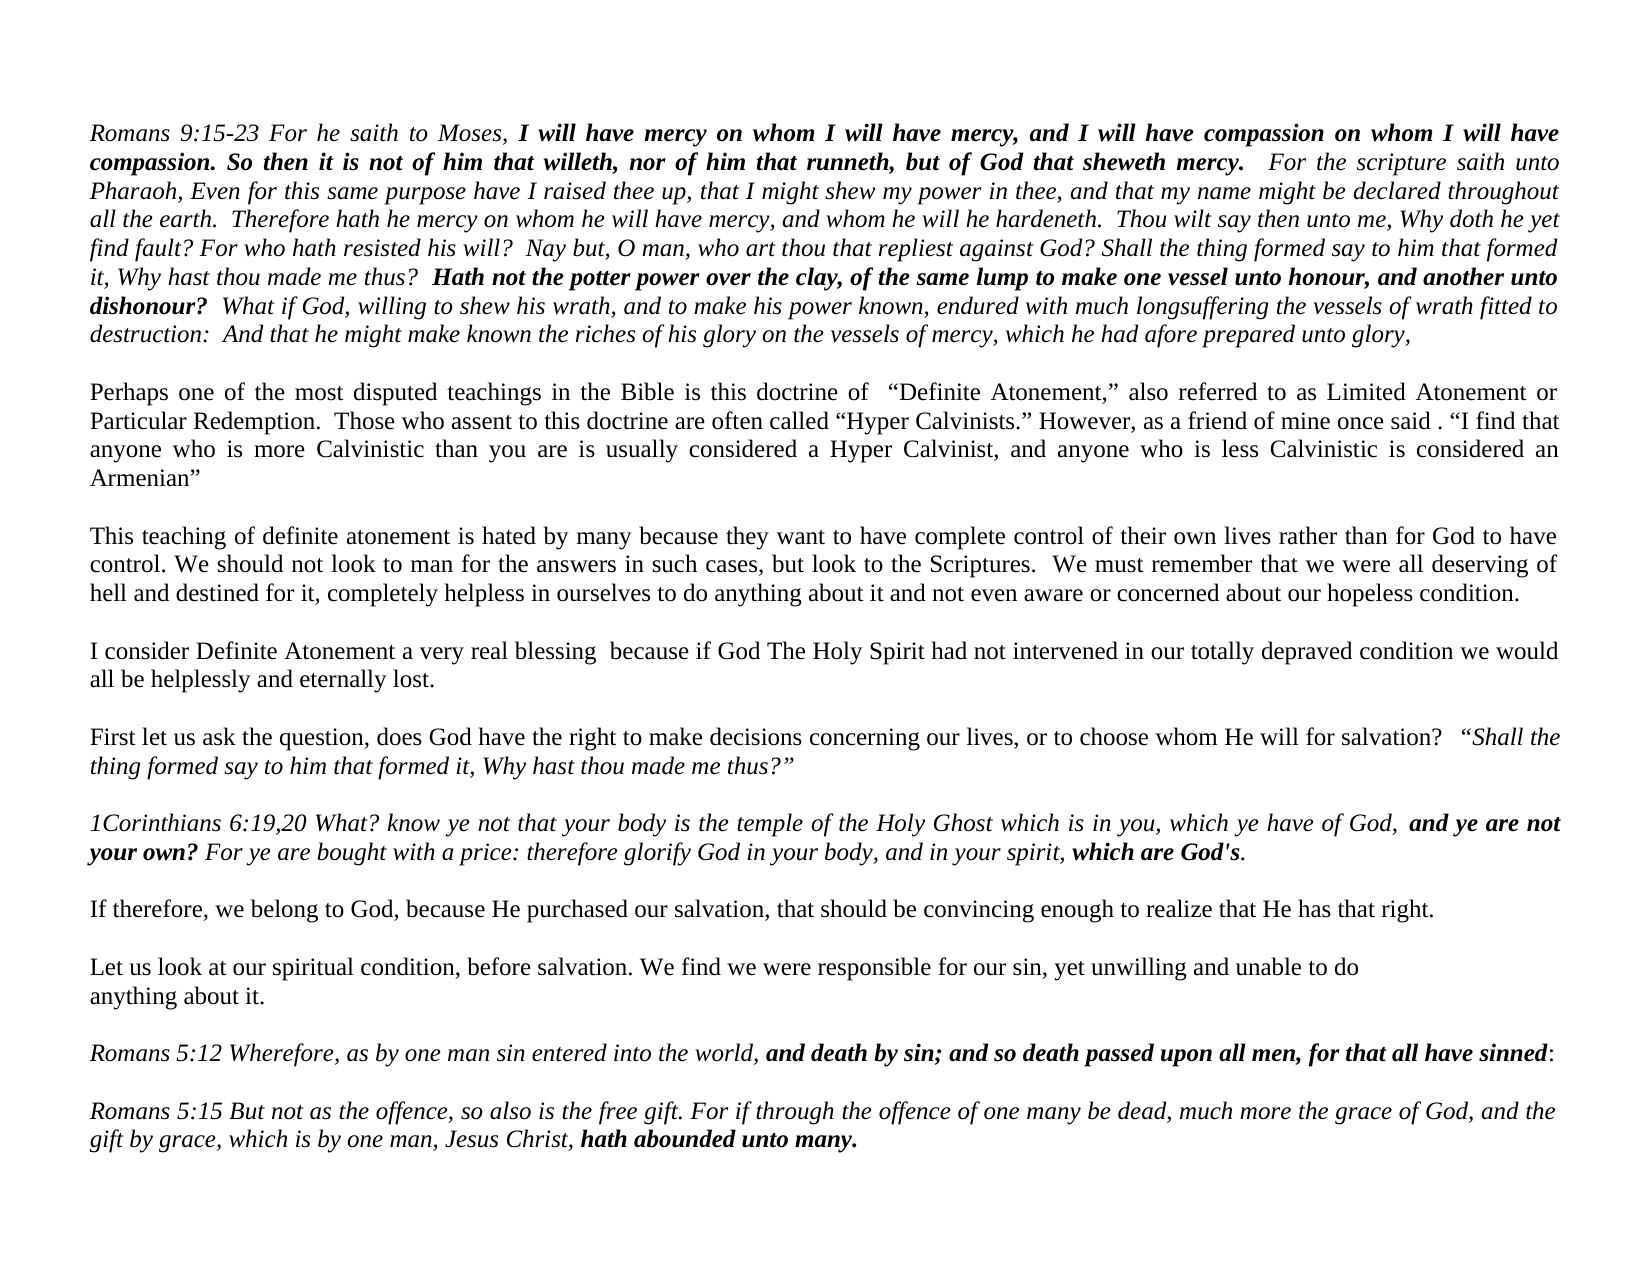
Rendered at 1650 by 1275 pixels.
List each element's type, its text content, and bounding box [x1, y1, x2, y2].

text I consider Definite Atonement a very real blessing because if God The Holy Spirit had not intervened in our totally depraved condition we would all be helplessly and eternally lost. [89, 636, 1560, 693]
text Romans 9:15-23 For he saith to Moses, I will have mercy on whom I will have mercy, and I will have compassion on whom I will have compassion. So then it is not of him that willeth, nor of him that runneth, but of God that sheweth mercy. For the scripture saith unto Pharaoh, Even for this same purpose have I raised thee up, that I might shew my power in thee, and that my name might be declared throughout all the earth. Therefore hath he mercy on whom he will have mercy, and whom he will he hardeneth. Thou wilt say then unto me, Why doth he yet find fault? For who hath resisted his will? Nay but, O man, who art thou that repliest against God? Shall the thing formed say to him that formed it, Why hast thou made me thus? Hath not the potter power over the clay, of the same lump to make one vessel unto honour, and another unto dishonour? What if God, willing to shew his wrath, and to make his power known, endured with much longsuffering the vessels of wrath fitted to destruction: And that he might make known the riches of his glory on the vessels of mercy, which he had afore prepared unto glory, [89, 118, 1560, 348]
text Perhaps one of the most disputed teachings in the Bible is this doctrine of “Definite Atonement,” also referred to as Limited Atonement or Particular Redemption. Those who assent to this doctrine are often called “Hyper Calvinists.” However, as a friend of mine once said . “I find that anyone who is more Calvinistic than you are is usually considered a Hyper Calvinist, and anyone who is less Calvinistic is considered an Armenian” [89, 377, 1560, 492]
text 1Corinthians 6:19,20 What? know ye not that your body is the temple of the Holy Ghost which is in you, which ye have of God, and ye are not your own? For ye are bought with a price: therefore glorify God in your body, and in your spirit, which are God's. [89, 808, 1560, 866]
text If therefore, we belong to God, because He purchased our salvation, that should be convincing enough to realize that He has that right. [89, 894, 1560, 923]
text Romans 5:12 Wherefore, as by one man sin entered into the world, and death by sin; and so death passed upon all men, for that all have sinned: [89, 1038, 1560, 1067]
text Romans 5:15 But not as the offence, so also is the free gift. For if through the offence of one many be dead, much more the grace of God, and the gift by grace, which is by one man, Jesus Christ, hath abounded unto many. [89, 1096, 1560, 1153]
text Let us look at our spiritual condition, before salvation. We find we were responsible for our sin, yet unwilling and unable to do [89, 952, 1560, 981]
text This teaching of definite atonement is hated by many because they want to have complete control of their own lives rather than for God to have control. We should not look to man for the answers in such cases, but look to the Scriptures. We must remember that we were all deserving of hell and destined for it, completely helpless in ourselves to do anything about it and not even aware or concerned about our hopeless condition. [89, 521, 1560, 607]
text First let us ask the question, does God have the right to make decisions concerning our lives, or to choose whom He will for salvation? “Shall the thing formed say to him that formed it, Why hast thou made me thus?” [89, 722, 1560, 779]
text anything about it. [89, 981, 1560, 1009]
